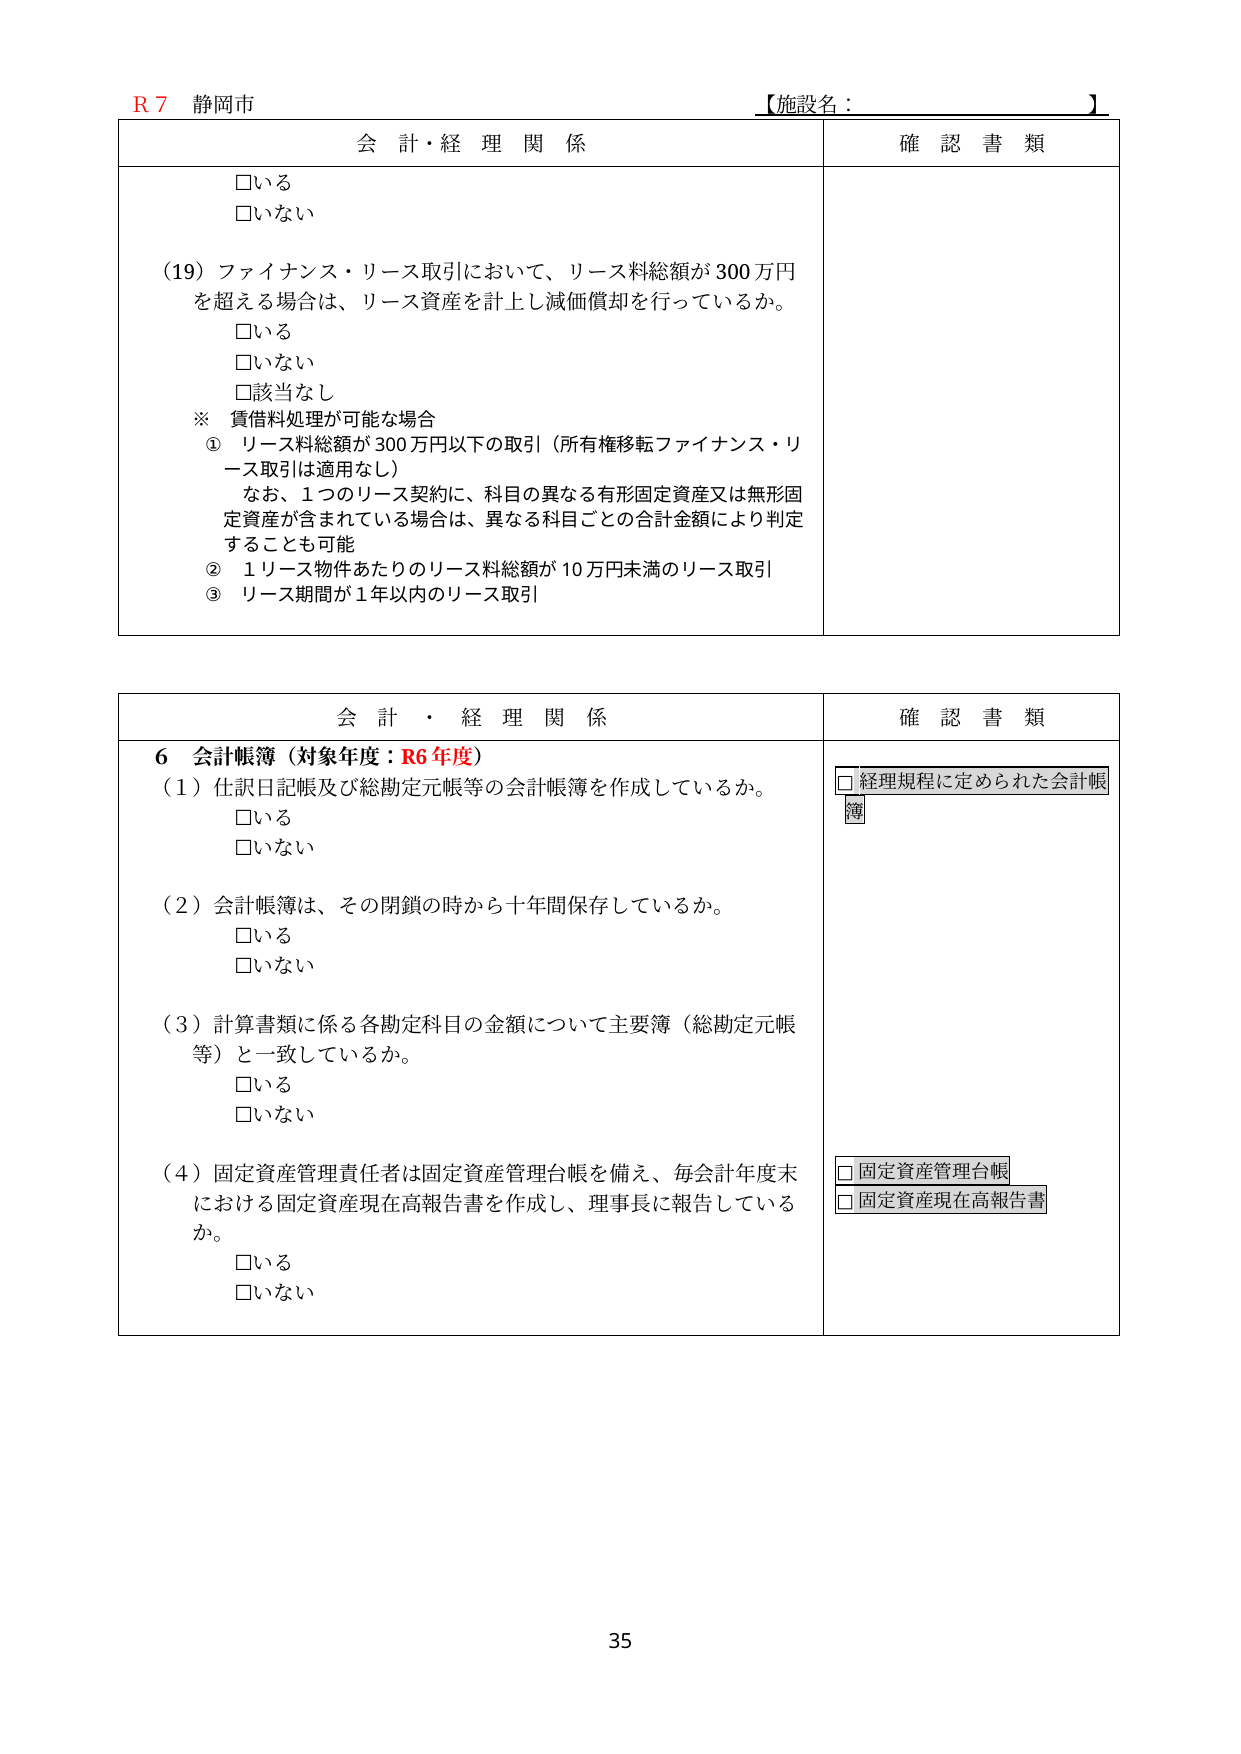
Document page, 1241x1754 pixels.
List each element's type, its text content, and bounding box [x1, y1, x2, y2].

table_cell ６ 会計帳簿（対象年度：R6年度） （１）仕訳日記帳及び総勘定元帳等の会計帳簿を作成しているか。 いる いない （２）会計帳簿は、その閉鎖の時から十年間保存しているか。 いる いない （３）計算書類に係る各勘定科目の金額について主要簿（総勘定元帳等）と一致しているか。 いる いない （４）固定資産管理責任者は固定資産管理台帳を備え、毎会計年度末における固定資産現在高報告書を作成し、理事長に報告しているか。 ☐いる ☐いない [119, 741, 823, 1335]
table_header 確 認 書 類 [824, 694, 1119, 740]
table_cell □ 経理規程に定められた会計帳簿 □ 固定資産管理台帳 □ 固定資産現在高報告書 [824, 741, 1119, 1335]
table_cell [119, 167, 823, 634]
table_header 確 認 書 類 [824, 120, 1119, 166]
table_header 会 計・経 理 関 係 [119, 120, 823, 166]
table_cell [824, 167, 1119, 634]
table_header 会 計 ・ 経 理 関 係 [119, 694, 823, 740]
